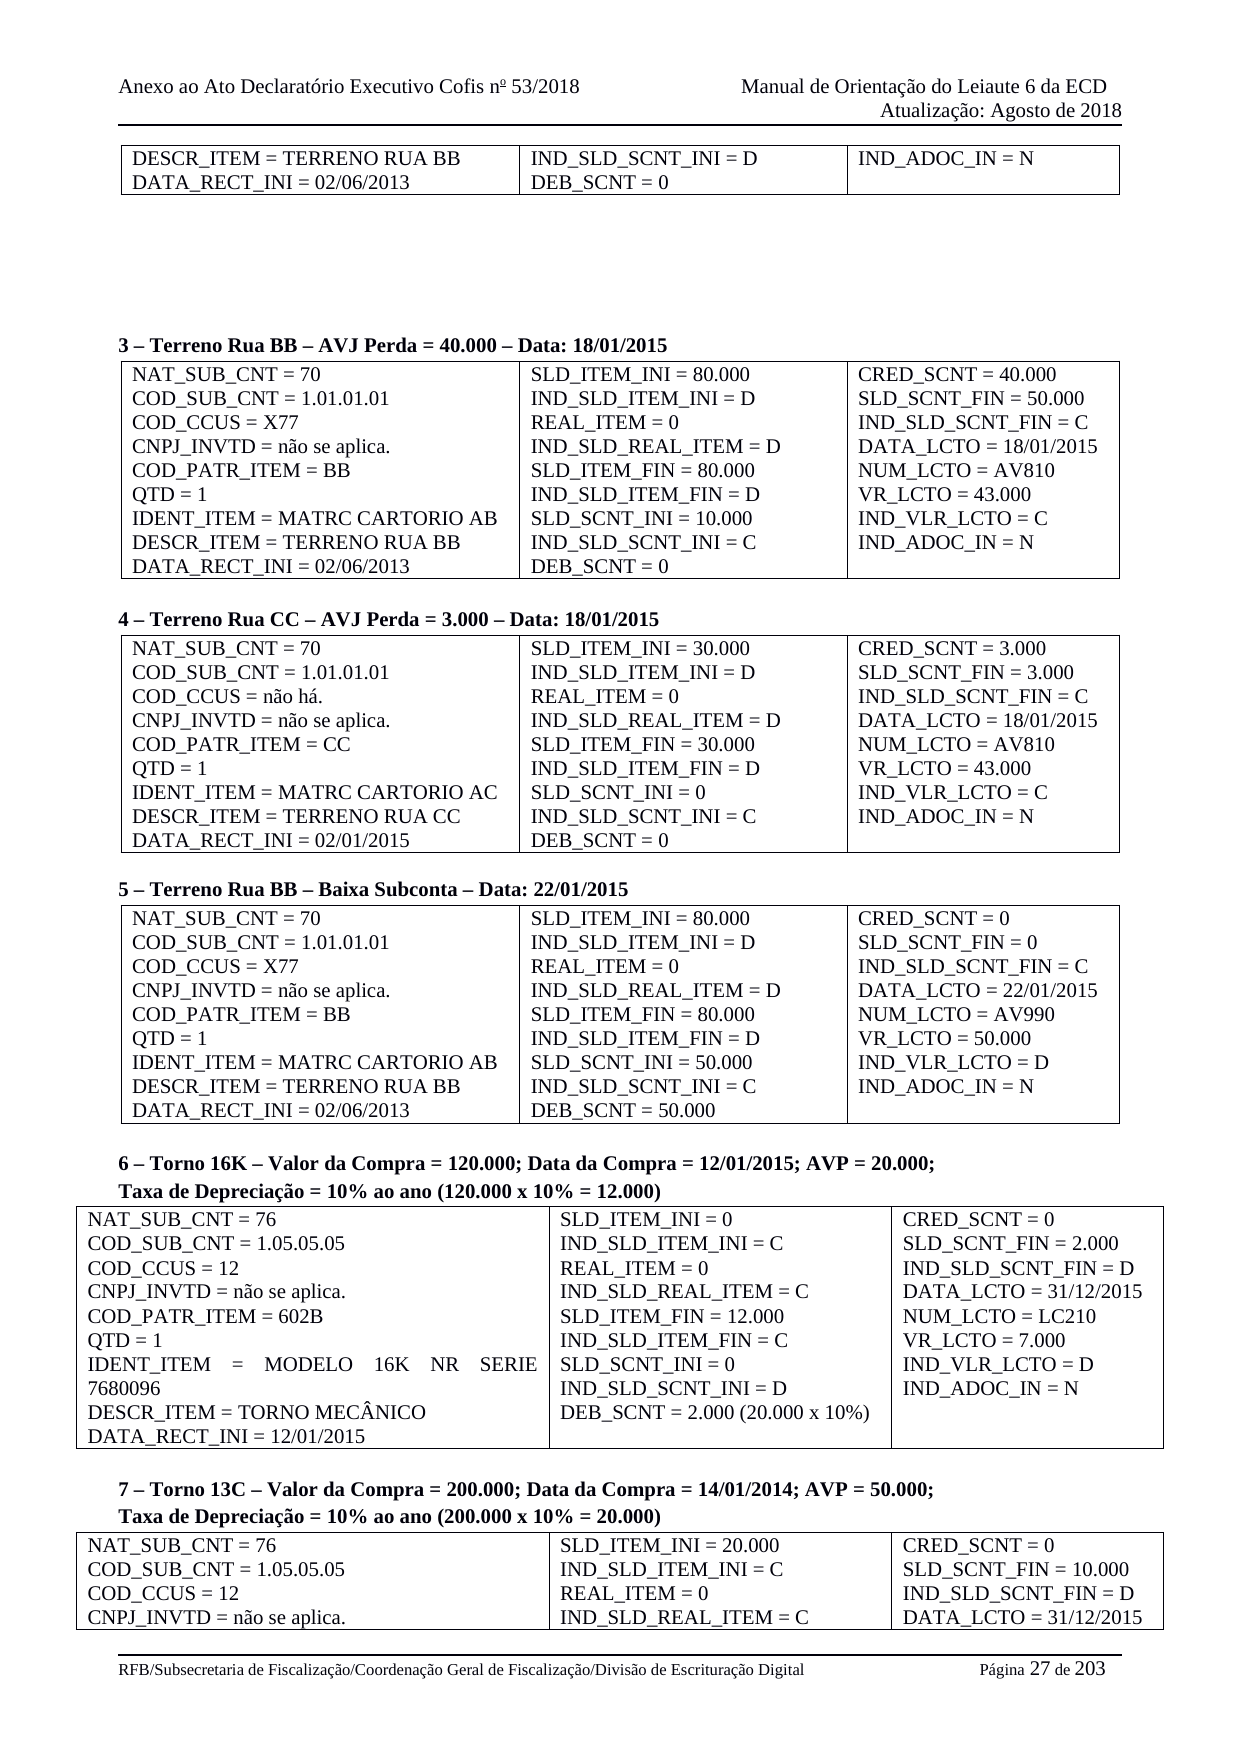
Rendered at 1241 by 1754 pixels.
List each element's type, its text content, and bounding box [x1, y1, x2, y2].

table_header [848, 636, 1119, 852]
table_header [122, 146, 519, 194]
text 6 – Torno 16K – Valor da Compra = 120.000; Data da Compra = 12/01/2015; AVP = 20.000; [118, 1151, 1122, 1175]
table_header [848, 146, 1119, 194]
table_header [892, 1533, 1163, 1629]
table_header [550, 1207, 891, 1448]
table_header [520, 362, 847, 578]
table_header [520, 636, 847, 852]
text 5 – Terreno Rua BB – Baixa Subconta – Data: 22/01/2015 [118, 877, 1122, 901]
text 4 – Terreno Rua CC – AVJ Perda = 3.000 – Data: 18/01/2015 [118, 607, 1122, 631]
text Taxa de Depreciação = 10% ao ano (200.000 x 10% = 20.000) [118, 1504, 1122, 1528]
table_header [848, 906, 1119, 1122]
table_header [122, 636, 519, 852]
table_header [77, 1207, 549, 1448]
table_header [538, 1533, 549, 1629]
text Taxa de Depreciação = 10% ao ano (120.000 x 10% = 12.000) [118, 1179, 1122, 1203]
text 3 – Terreno Rua BB – AVJ Perda = 40.000 – Data: 18/01/2015 [118, 333, 1122, 357]
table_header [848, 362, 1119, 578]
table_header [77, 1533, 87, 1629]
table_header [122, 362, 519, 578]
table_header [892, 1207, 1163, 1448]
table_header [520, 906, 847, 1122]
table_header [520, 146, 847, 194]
text 7 – Torno 13C – Valor da Compra = 200.000; Data da Compra = 14/01/2014; AVP = 50.000; [118, 1477, 1122, 1501]
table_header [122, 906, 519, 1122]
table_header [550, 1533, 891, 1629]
